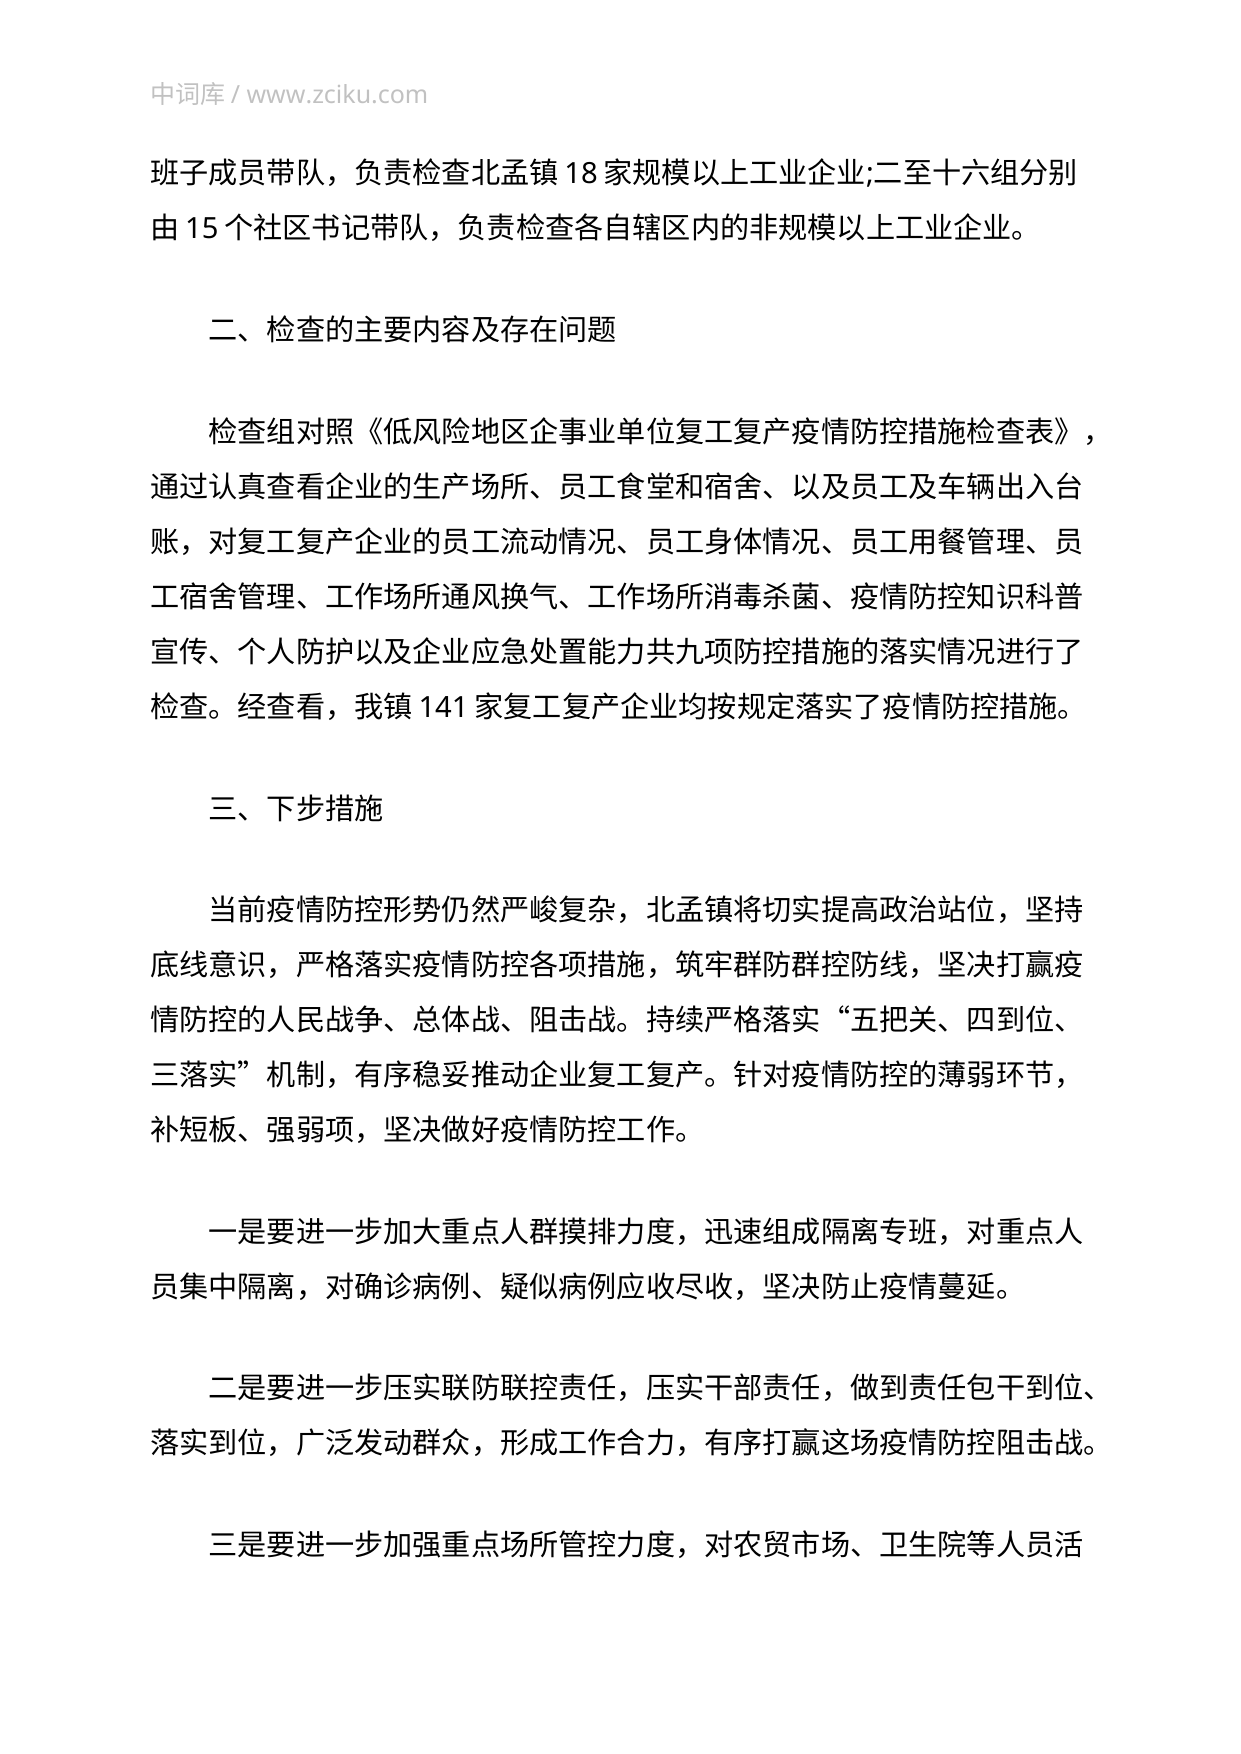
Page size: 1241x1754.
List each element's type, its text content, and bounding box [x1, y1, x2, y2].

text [150, 150, 1090, 247]
text 三、下步措施 [150, 785, 1090, 827]
text 检查组对照《低风险地区企事业单位复工复产疫情防控措施检查表》，通过认真查看企业的生产场所、员工食堂和宿舍、以及员工及车辆出入台账，对复工复产企业的员工流动情况、员工身体情况、员工用餐管理、员工宿舍管理、工作场所通风换气、工作场所消毒杀菌、疫情防控知识科普宣传、个人防护以及企业应急处置能力共九项防控措施的落实情况进行了检查。经查看，我镇141家复工复产企业均按规定落实了疫情防控措施。 [150, 409, 1090, 726]
text 二是要进一步压实联防联控责任，压实干部责任，做到责任包干到位、落实到位，广泛发动群众，形成工作合力，有序打赢这场疫情防控阻击战。 [150, 1365, 1090, 1462]
text 一是要进一步加大重点人群摸排力度，迅速组成隔离专班，对重点人员集中隔离，对确诊病例、疑似病例应收尽收，坚决防止疫情蔓延。 [150, 1208, 1090, 1306]
text 二、检查的主要内容及存在问题 [150, 307, 1090, 349]
text 当前疫情防控形势仍然严峻复杂，北孟镇将切实提高政治站位，坚持底线意识，严格落实疫情防控各项措施，筑牢群防群控防线，坚决打赢疫情防控的人民战争、总体战、阻击战。持续严格落实“五把关、四到位、三落实”机制，有序稳妥推动企业复工复产。针对疫情防控的薄弱环节，补短板、强弱项，坚决做好疫情防控工作。 [150, 887, 1090, 1149]
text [150, 1522, 1090, 1564]
